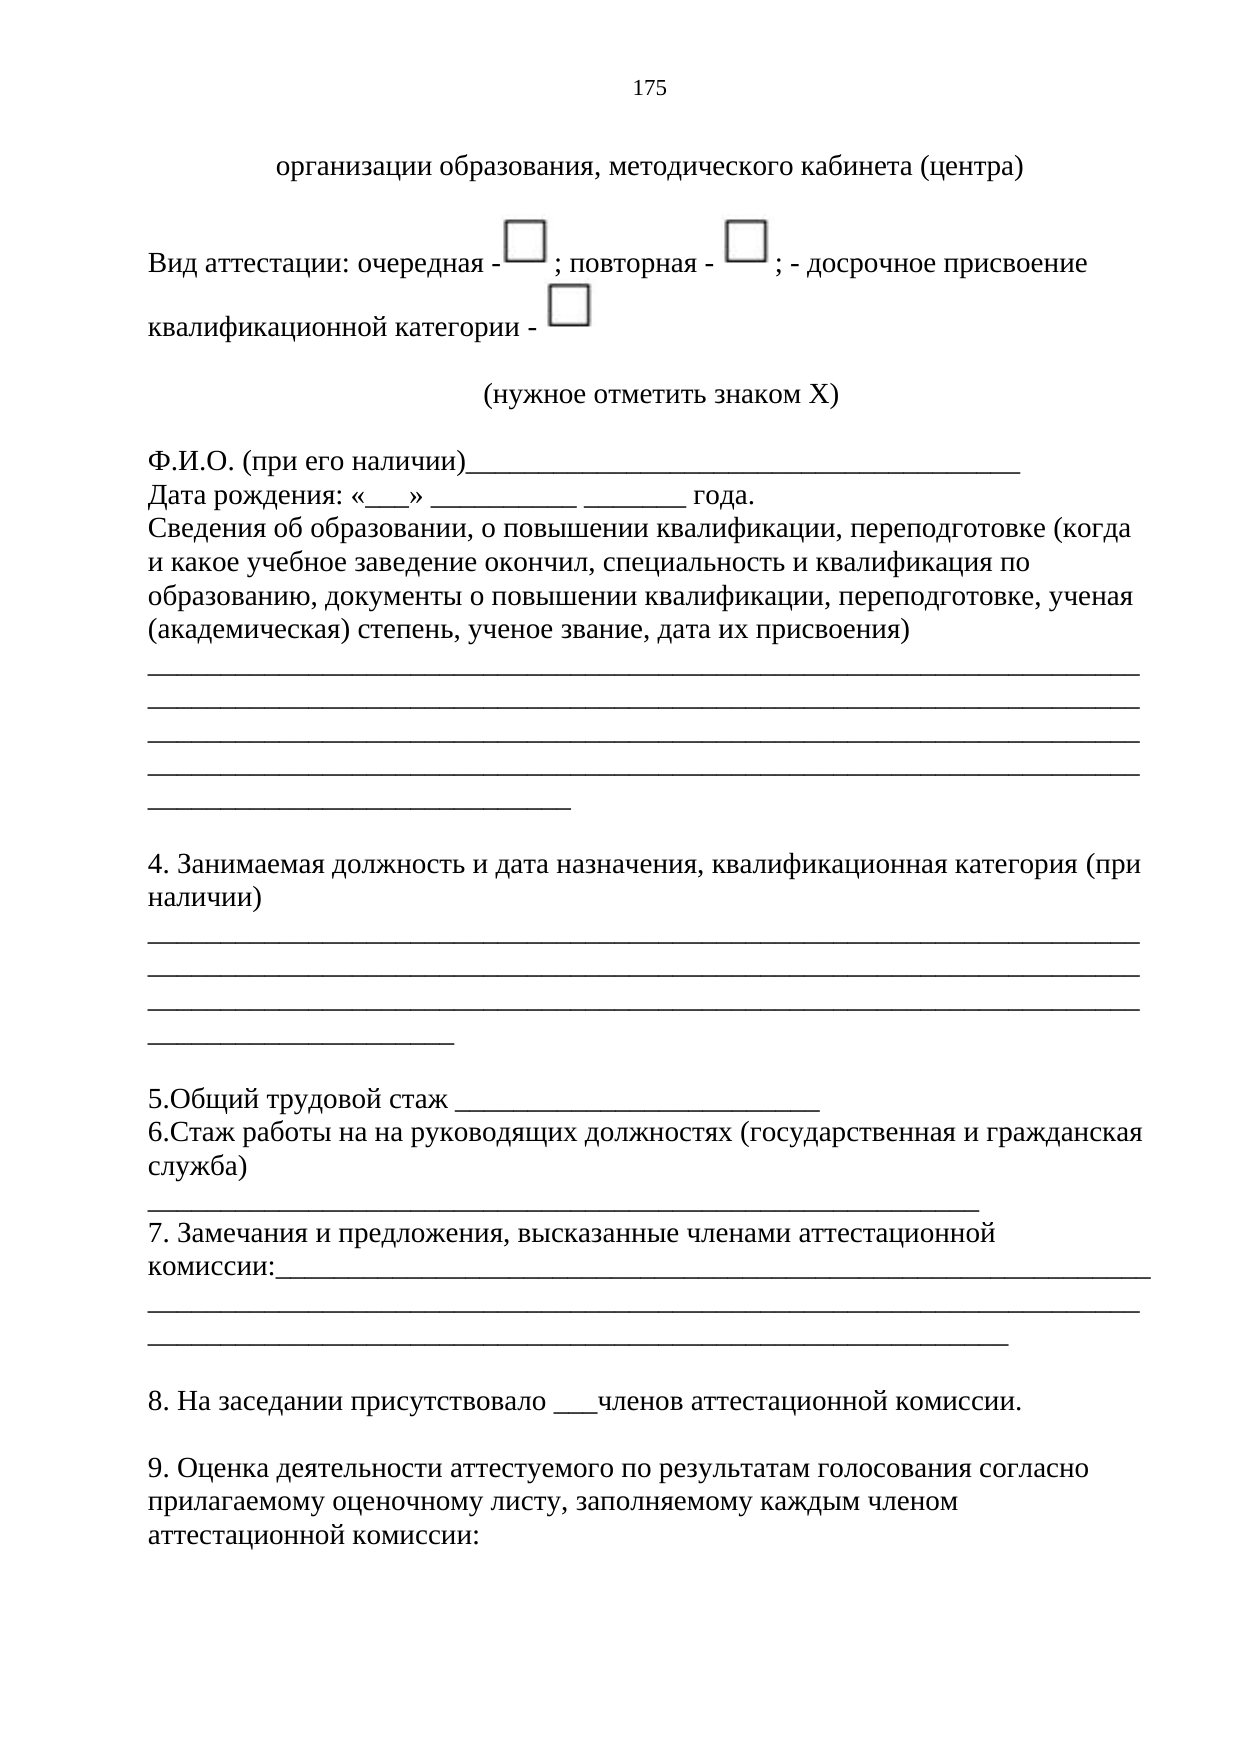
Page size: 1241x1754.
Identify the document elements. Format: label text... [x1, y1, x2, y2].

text Вид аттестации: очередная -; повторная - ; - досрочное присвоение квалификационной категории - [148, 215, 1152, 343]
picture [500, 214, 554, 273]
text Ф.И.О. (при его наличии)______________________________________ [148, 443, 1152, 477]
text (нужное отметить знаком X) [148, 376, 1152, 410]
text 9. Оценка деятельности аттестуемого по результатам голосования согласно прилагаемому оценочному листу, заполняемому каждым членом аттестационной комиссии: [148, 1450, 1152, 1550]
picture [721, 214, 775, 273]
text Дата рождения: «___» __________ _______ года. [148, 477, 1152, 511]
text 7. Замечания и предложения, высказанные членами аттестационной комиссии:___________________________________________________________________________________________________________________________________________________________________________________________ [148, 1215, 1152, 1349]
picture [544, 278, 598, 337]
text 4. Занимаемая должность и дата назначения, квалификационная категория (при наличии) _________________________________________________________________________________________________________________________________________________________________________________________________________________________________ [148, 846, 1152, 1047]
text организации образования, методического кабинета (центра) [148, 148, 1152, 181]
text _____________________________________________________________________________________________________________________________________________________________________________________________________________________________________________________________________________________________________________ [148, 645, 1152, 812]
text 8. На заседании присутствовало ___членов аттестационной комиссии. [148, 1383, 1152, 1416]
text 6.Стаж работы на на руководящих должностях (государственная и гражданская служба) [148, 1114, 1152, 1181]
text 5.Общий трудовой стаж _________________________ [148, 1081, 1152, 1114]
text _________________________________________________________ [148, 1181, 1152, 1215]
text Сведения об образовании, о повышении квалификации, переподготовке (когда и какое учебное заведение окончил, специальность и квалификация по образованию, документы о повышении квалификации, переподготовке, ученая (академическая) степень, ученое звание, дата их присвоения) [148, 511, 1152, 645]
